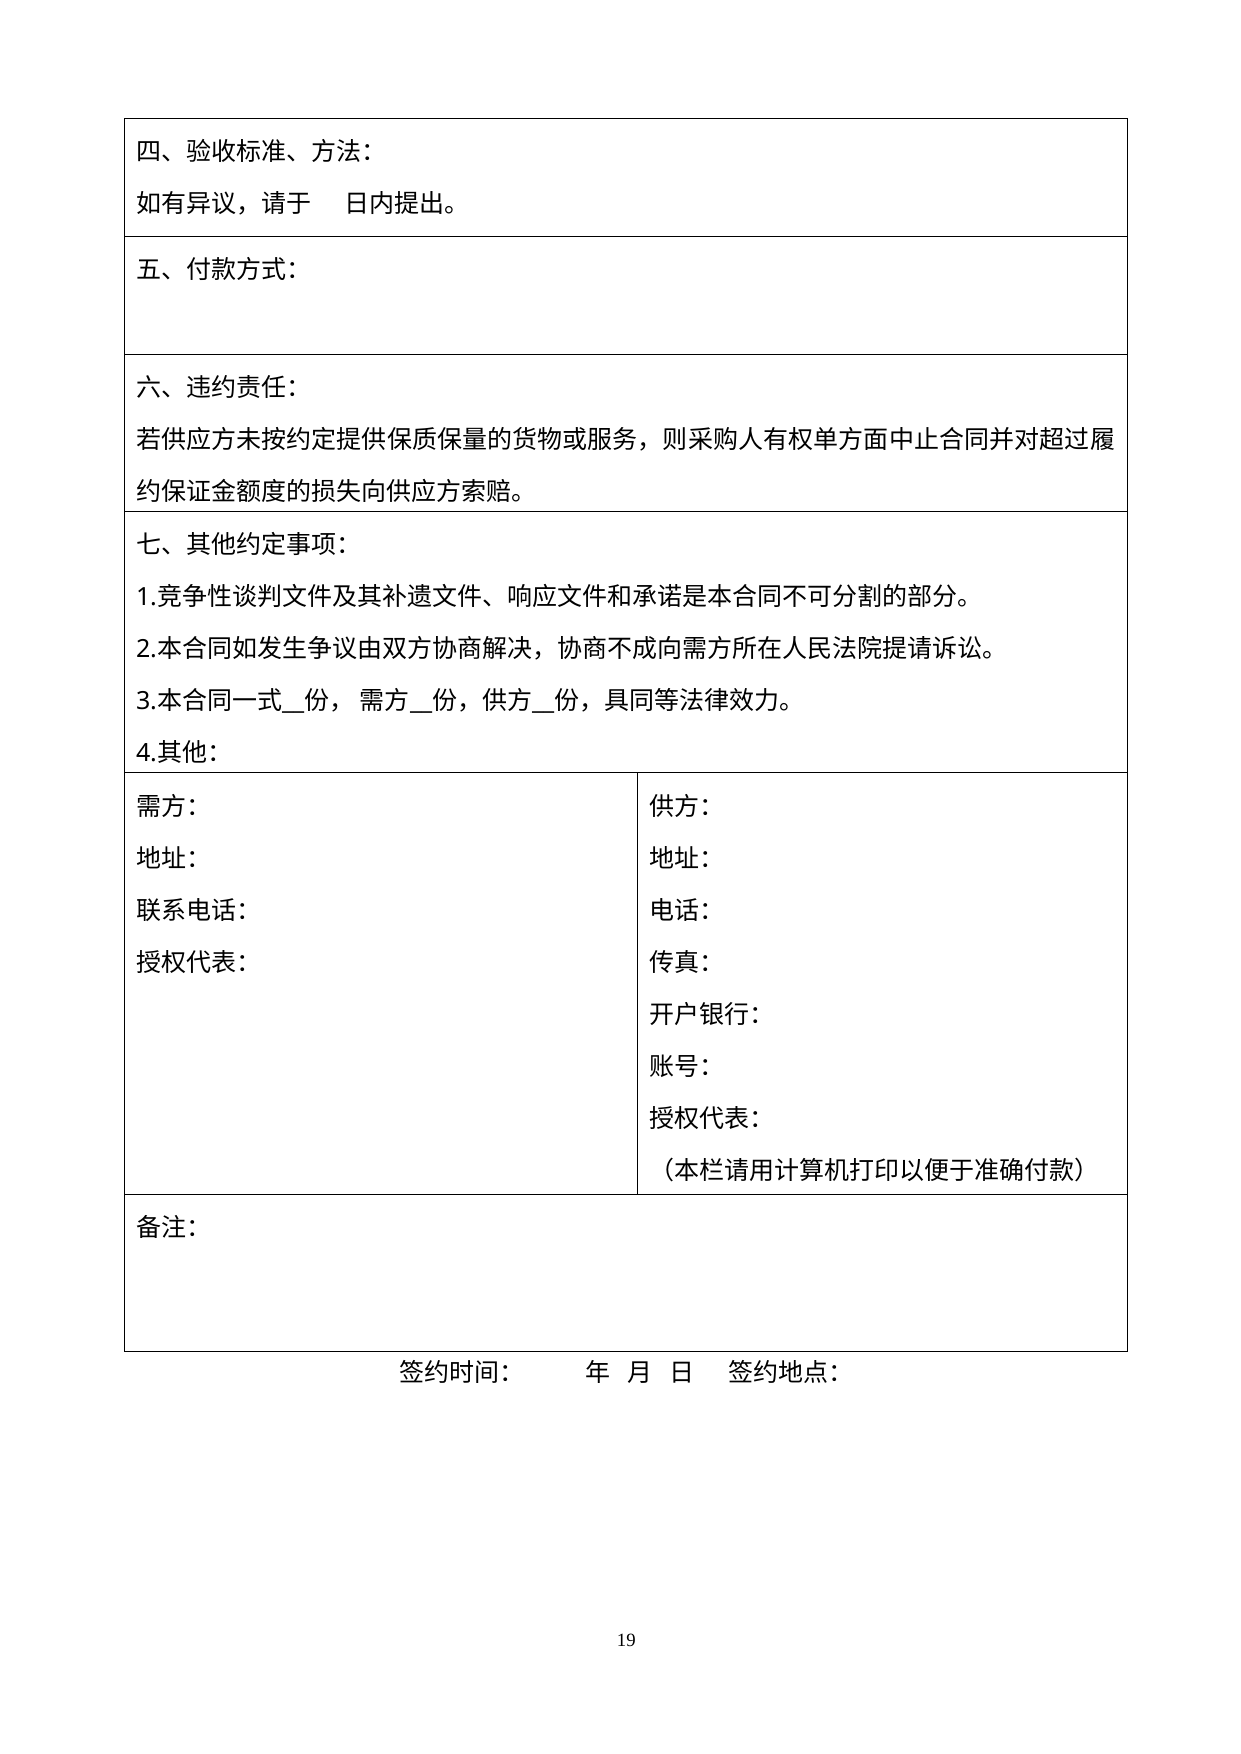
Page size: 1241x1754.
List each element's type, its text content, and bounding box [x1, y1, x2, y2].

table_cell 四、验收标准、方法： 如有异议，请于 日内提出。 [125, 119, 1127, 236]
table_cell 需方： 地址： 联系电话： 授权代表： [125, 773, 637, 1194]
table_cell 备注： [125, 1195, 1127, 1351]
text 签约时间： 年 月 日 签约地点： [136, 1352, 1116, 1388]
table_cell 七、其他约定事项： 1.竞争性谈判文件及其补遗文件、响应文件和承诺是本合同不可分割的部分。 2.本合同如发生争议由双方协商解决，协商不成向需方所在人民法院提请诉讼。 3.本合同一式__份， 需方__份，供方__份，具同等法律效力。 4.其他： [125, 512, 1127, 772]
table_cell 六、违约责任： 若供应方未按约定提供保质保量的货物或服务，则采购人有权单方面中止合同并对超过履约保证金额度的损失向供应方索赔。 [125, 355, 1127, 511]
table_cell 五、付款方式： [125, 237, 1127, 353]
table_cell 供方： 地址： 电话： 传真： 开户银行： 账号： 授权代表： （本栏请用计算机打印以便于准确付款） [638, 773, 1127, 1194]
